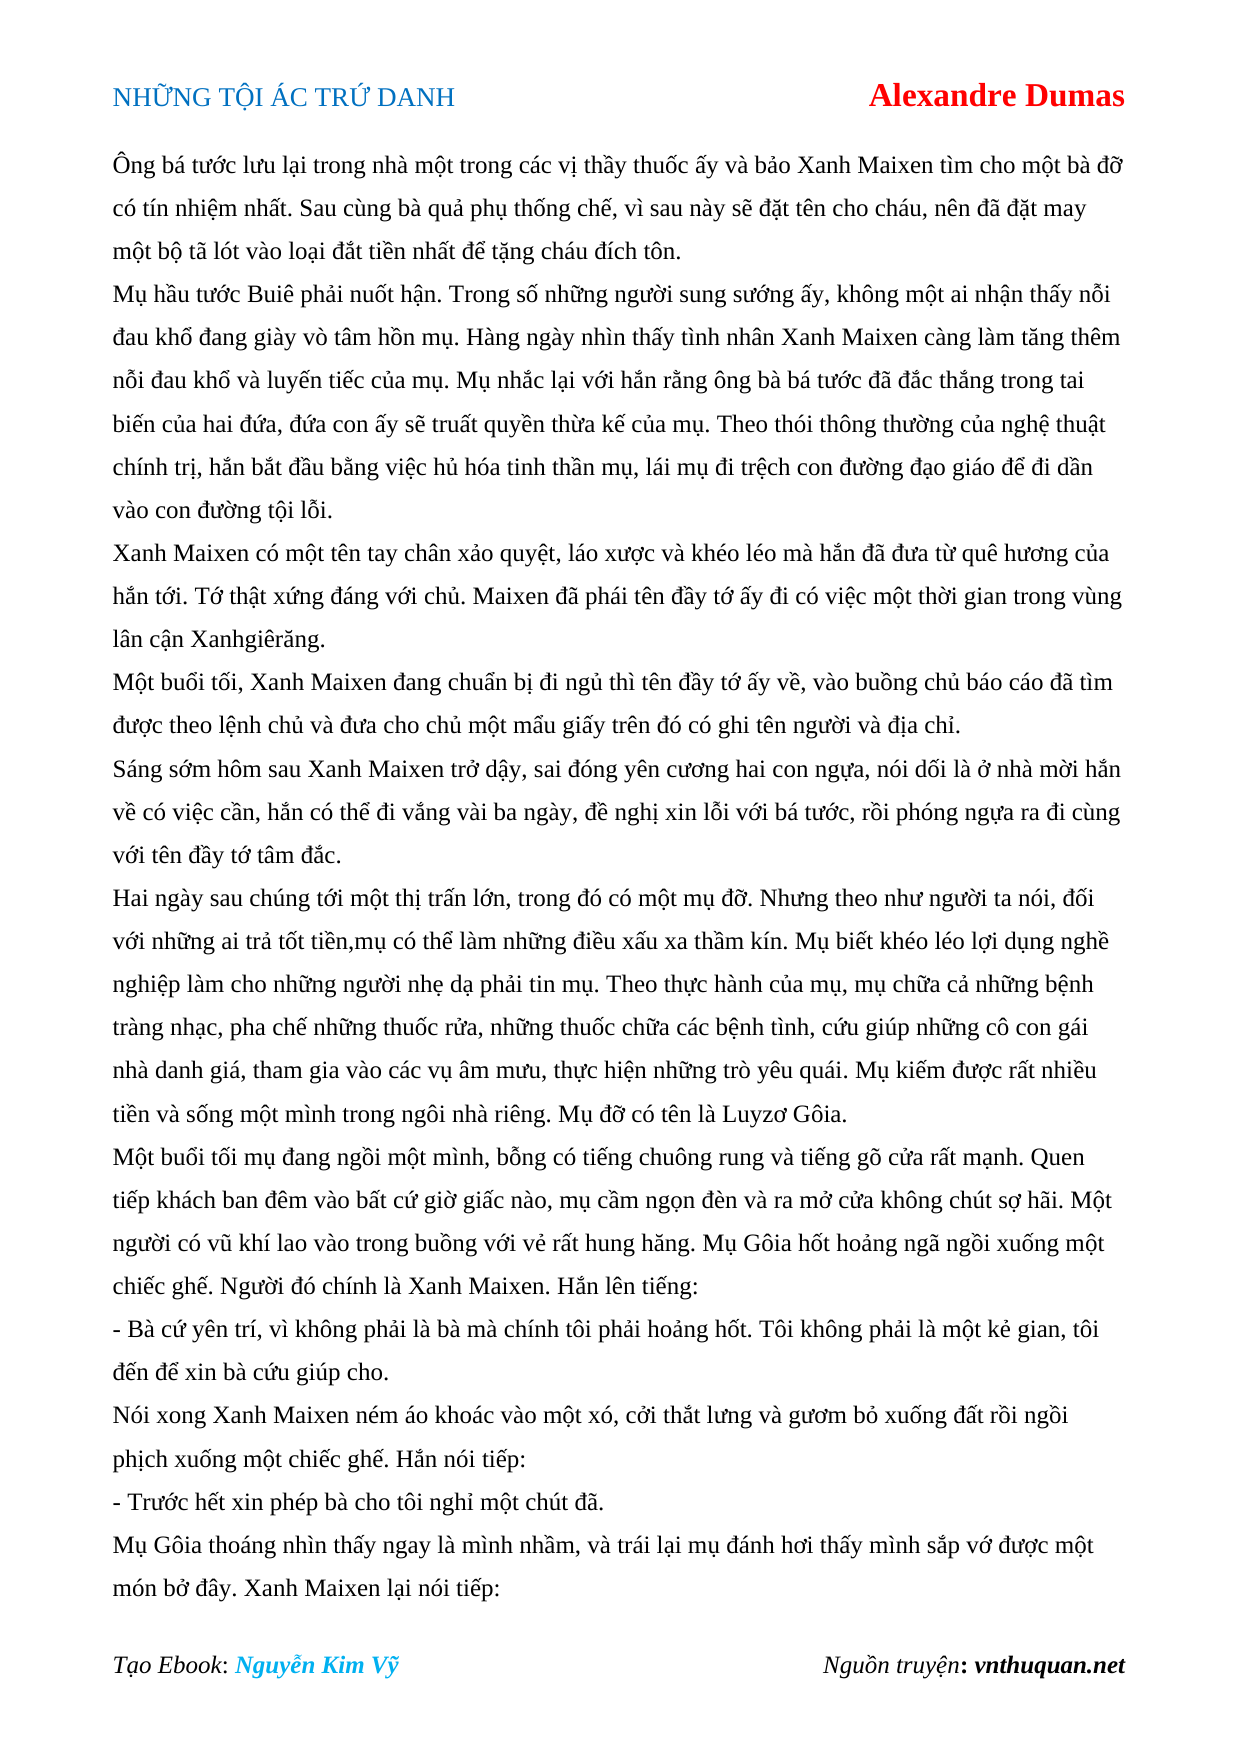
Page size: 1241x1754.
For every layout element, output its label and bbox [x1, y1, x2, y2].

text [112, 150, 1128, 1602]
